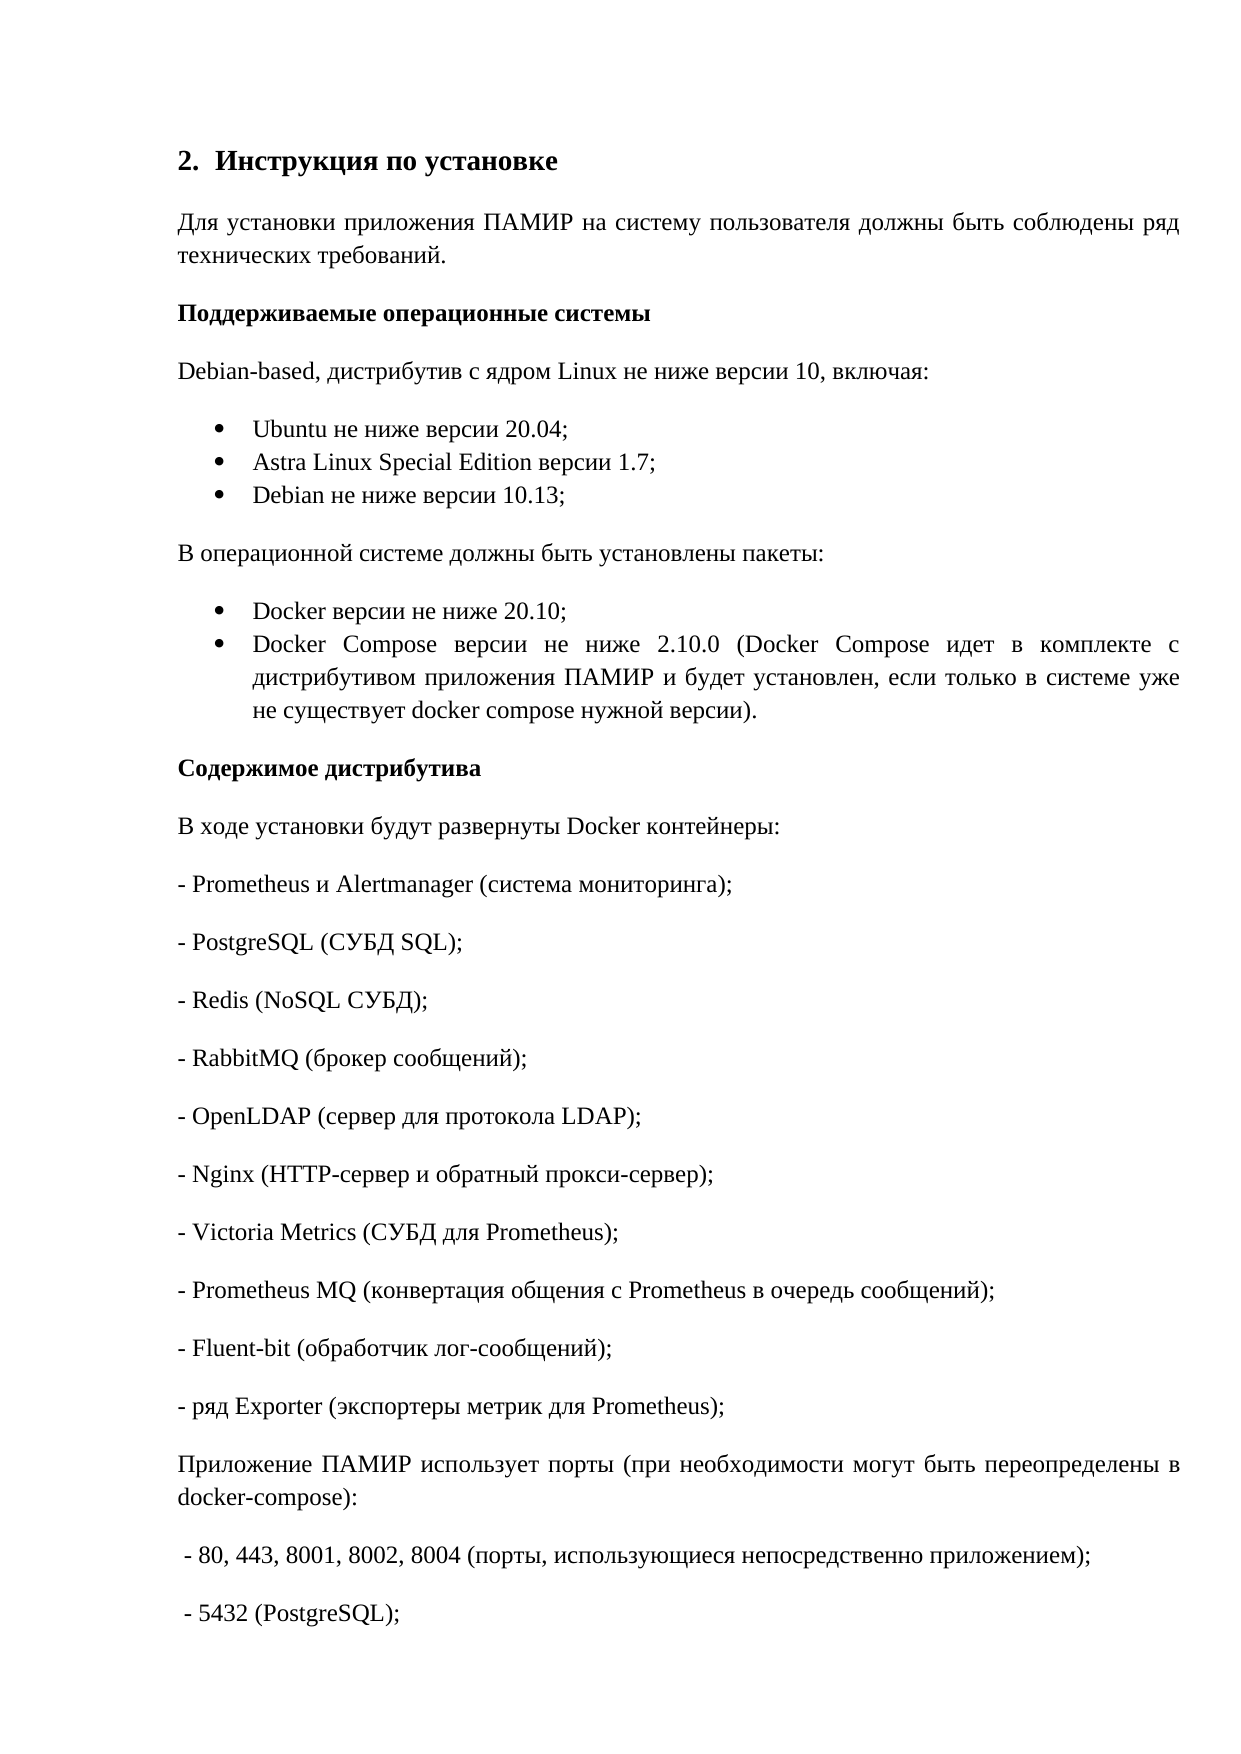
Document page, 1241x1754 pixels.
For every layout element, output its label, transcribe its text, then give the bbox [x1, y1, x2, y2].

text В операционной системе должны быть установлены пакеты: [177, 538, 1181, 567]
text - Redis (NoSQL СУБД); [177, 985, 1181, 1014]
list Ubuntu не ниже версии 20.04; [215, 414, 1181, 442]
text Debian-based, дистрибутив с ядром Linux не ниже версии 10, включая: [177, 356, 1181, 384]
text - RabbitMQ (брокер сообщений); [177, 1043, 1181, 1072]
subtitle Инструкция по установке [177, 143, 1181, 177]
text - ряд Exporter (экспортеры метрик для Prometheus); [177, 1391, 1181, 1420]
text - Victoria Metrics (СУБД для Prometheus); [177, 1217, 1181, 1246]
text Приложение ПАМИР использует порты (при необходимости могут быть переопределены в docker-compose): [177, 1449, 1181, 1511]
text - Nginx (HTTP-сервер и обратный прокси-сервер); [177, 1159, 1181, 1188]
subtitle Поддерживаемые операционные системы [177, 298, 1181, 326]
list Debian не ниже версии 10.13; [215, 480, 1181, 508]
text - Fluent-bit (обработчик лог-сообщений); [177, 1333, 1181, 1362]
text - 80, 443, 8001, 8002, 8004 (порты, использующиеся непосредственно приложением); [177, 1540, 1181, 1569]
text - Prometheus MQ (конвертация общения с Prometheus в очередь сообщений); [177, 1275, 1181, 1304]
list Docker Compose версии не ниже 2.10.0 (Docker Compose идет в комплекте с дистрибутивом приложения ПАМИР и будет установлен, если только в системе уже не существует docker compose нужной версии). [215, 629, 1181, 724]
text В ходе установки будут развернуты Docker контейнеры: [177, 811, 1181, 840]
list Docker версии не ниже 20.10; [215, 596, 1181, 624]
list Astra Linux Special Edition версии 1.7; [215, 447, 1181, 476]
text Для установки приложения ПАМИР на систему пользователя должны быть соблюдены ряд технических требований. [177, 207, 1181, 268]
text - 5432 (PostgreSQL); [177, 1598, 1181, 1627]
text - PostgreSQL (СУБД SQL); [177, 927, 1181, 956]
subtitle Содержимое дистрибутива [177, 753, 1181, 782]
text - Prometheus и Alertmanager (система мониторинга); [177, 869, 1181, 898]
text - OpenLDAP (сервер для протокола LDAP); [177, 1101, 1181, 1130]
